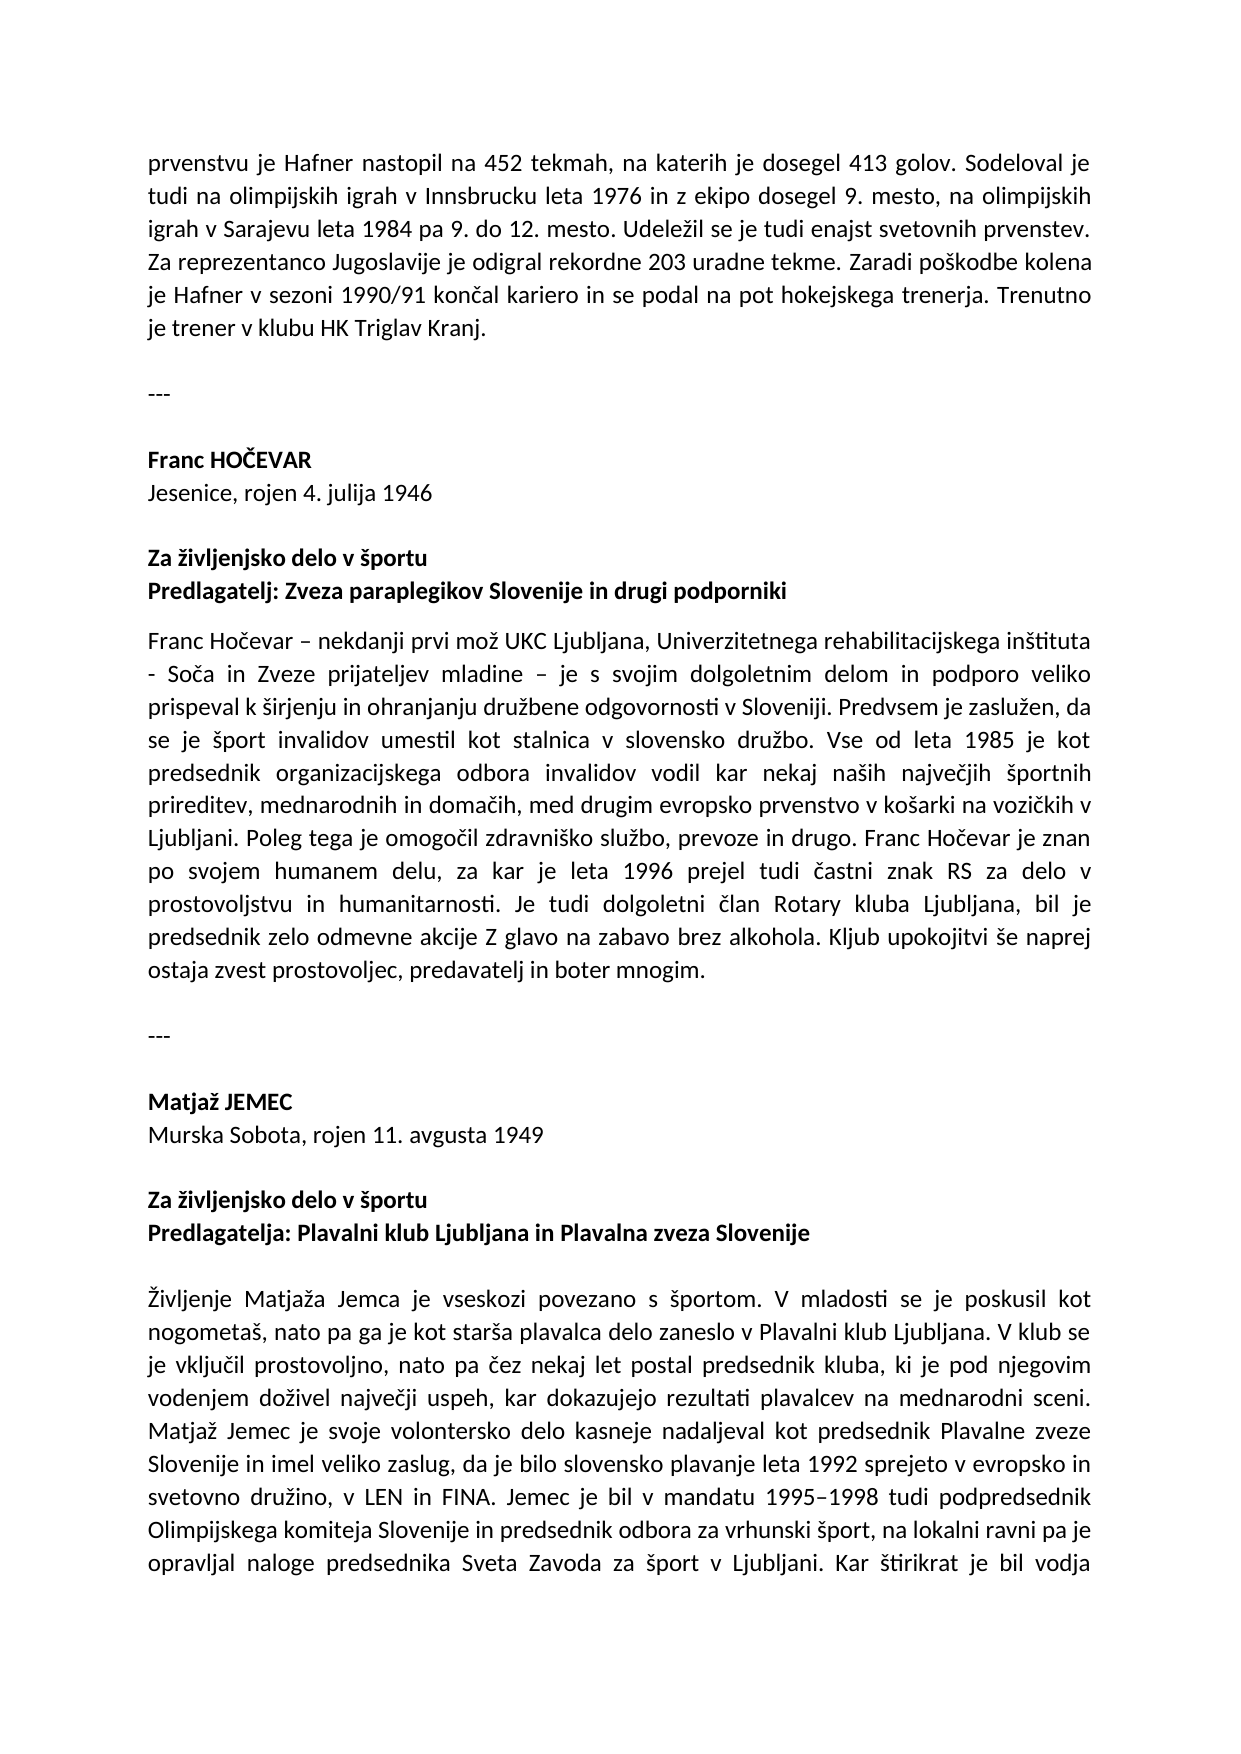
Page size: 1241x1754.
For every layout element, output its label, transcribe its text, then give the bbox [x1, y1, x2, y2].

text Matjaž JEMEC [148, 1086, 1093, 1116]
text Za življenjsko delo v športu [148, 1185, 1093, 1215]
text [148, 1283, 1093, 1577]
text Franc HOČEVAR [148, 444, 1093, 474]
text Za življenjsko delo v športu [148, 543, 1093, 573]
text Murska Sobota, rojen 11. avgusta 1949 [148, 1119, 1093, 1149]
text --- [148, 378, 1093, 408]
text Jesenice, rojen 4. julija 1946 [148, 477, 1093, 507]
text Predlagatelj: Zveza paraplegikov Slovenije in drugi podporniki [148, 576, 1093, 606]
text Predlagatelja: Plavalni klub Ljubljana in Plavalna zveza Slovenije [148, 1218, 1093, 1248]
text --- [148, 1020, 1093, 1051]
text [148, 148, 1093, 343]
text Franc Hočevar – nekdanji prvi mož UKC Ljubljana, Univerzitetnega rehabilitacijskega inštituta - Soča in Zveze prijateljev mladine – je s svojim dolgoletnim delom in podporo veliko prispeval k širjenju in ohranjanju družbene odgovornosti v Sloveniji. Predvsem je zaslužen, da se je šport invalidov umestil kot stalnica v slovensko družbo. Vse od leta 1985 je kot predsednik organizacijskega odbora invalidov vodil kar nekaj naših največjih športnih prireditev, mednarodnih in domačih, med drugim evropsko prvenstvo v košarki na vozičkih v Ljubljani. Poleg tega je omogočil zdravniško službo, prevoze in drugo. Franc Hočevar je znan po svojem humanem delu, za kar je leta 1996 prejel tudi častni znak RS za delo v prostovoljstvu in humanitarnosti. Je tudi dolgoletni član Rotary kluba Ljubljana, bil je predsednik zelo odmevne akcije Z glavo na zabavo brez alkohola. Kljub upokojitvi še naprej ostaja zvest prostovoljec, predavatelj in boter mnogim. [148, 625, 1093, 985]
